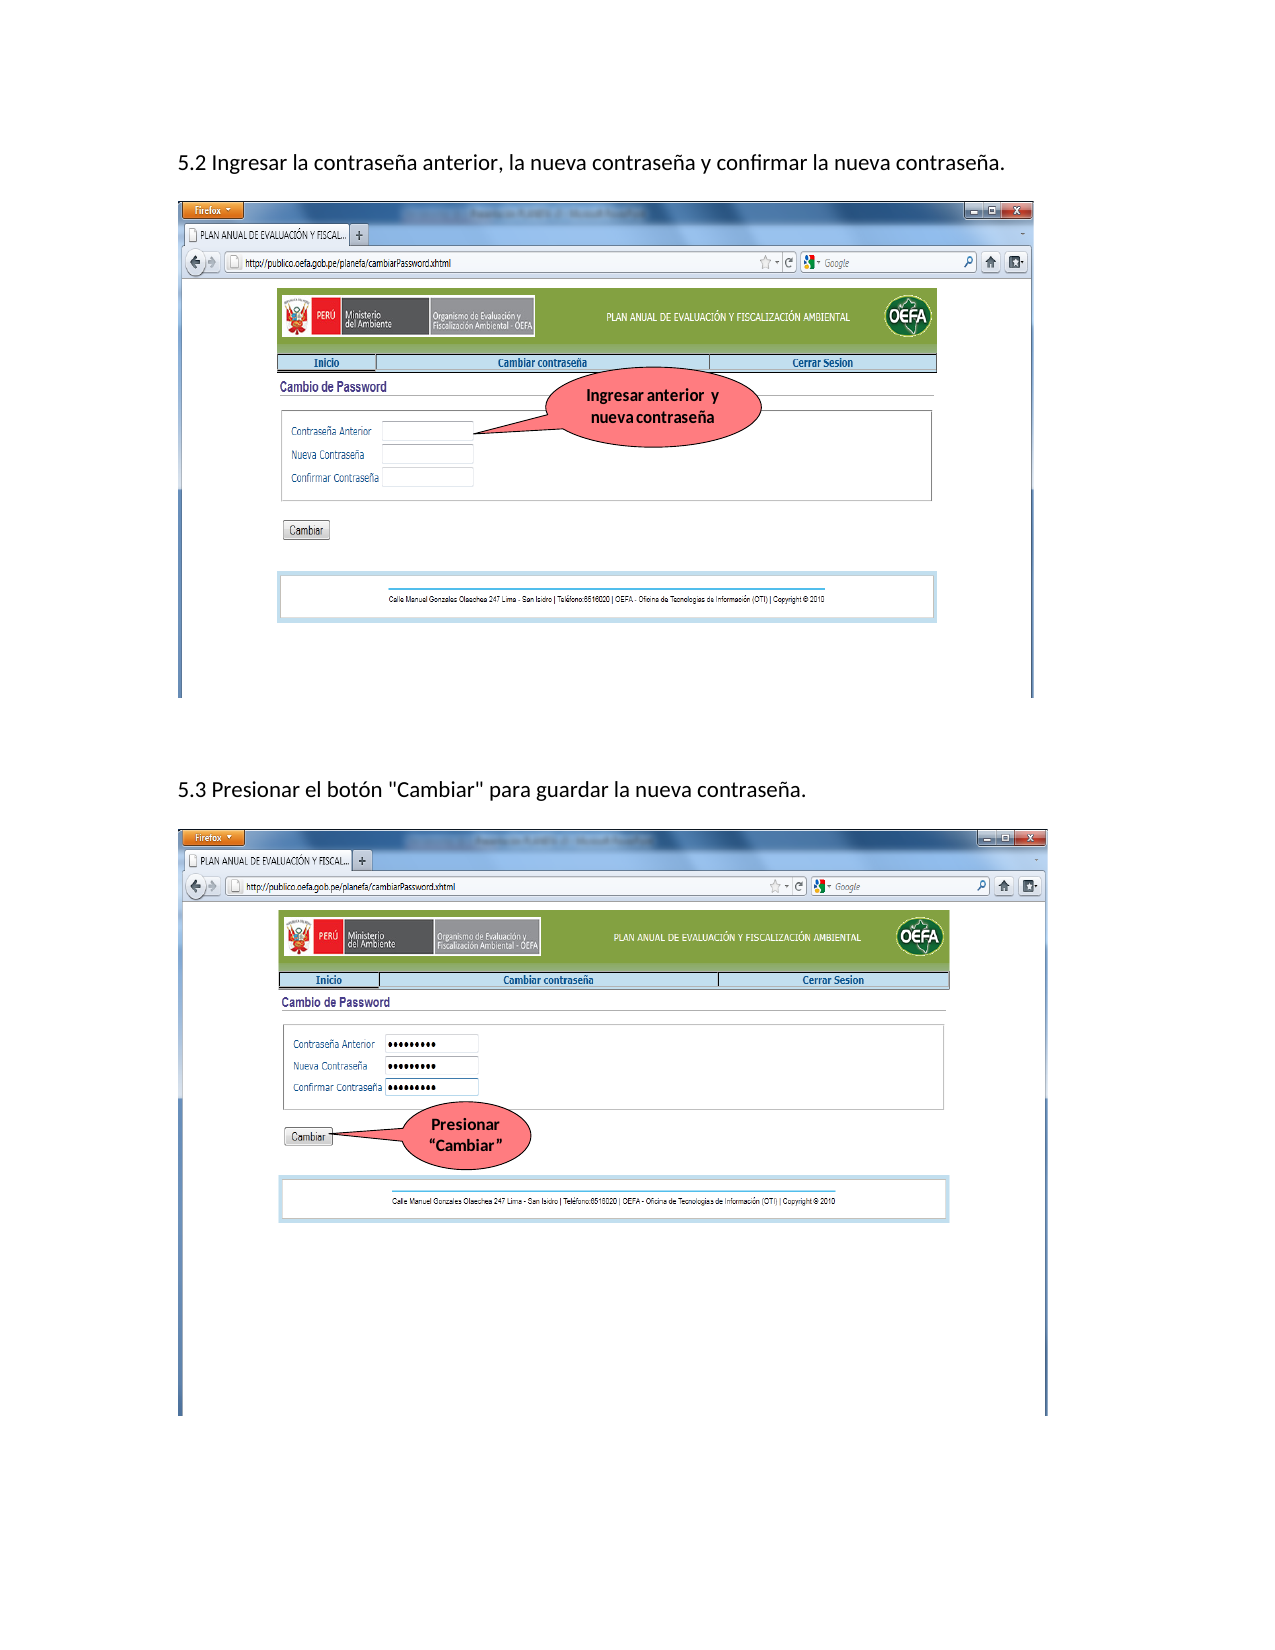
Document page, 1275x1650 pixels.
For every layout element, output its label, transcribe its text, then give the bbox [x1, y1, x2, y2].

text 5.3 Presionar el botón "Cambiar" para guardar la nueva contraseña. [177, 776, 1098, 804]
text 5.2 Ingresar la contraseña anterior, la nueva contraseña y confirmar la nueva contraseña. [177, 148, 1098, 176]
